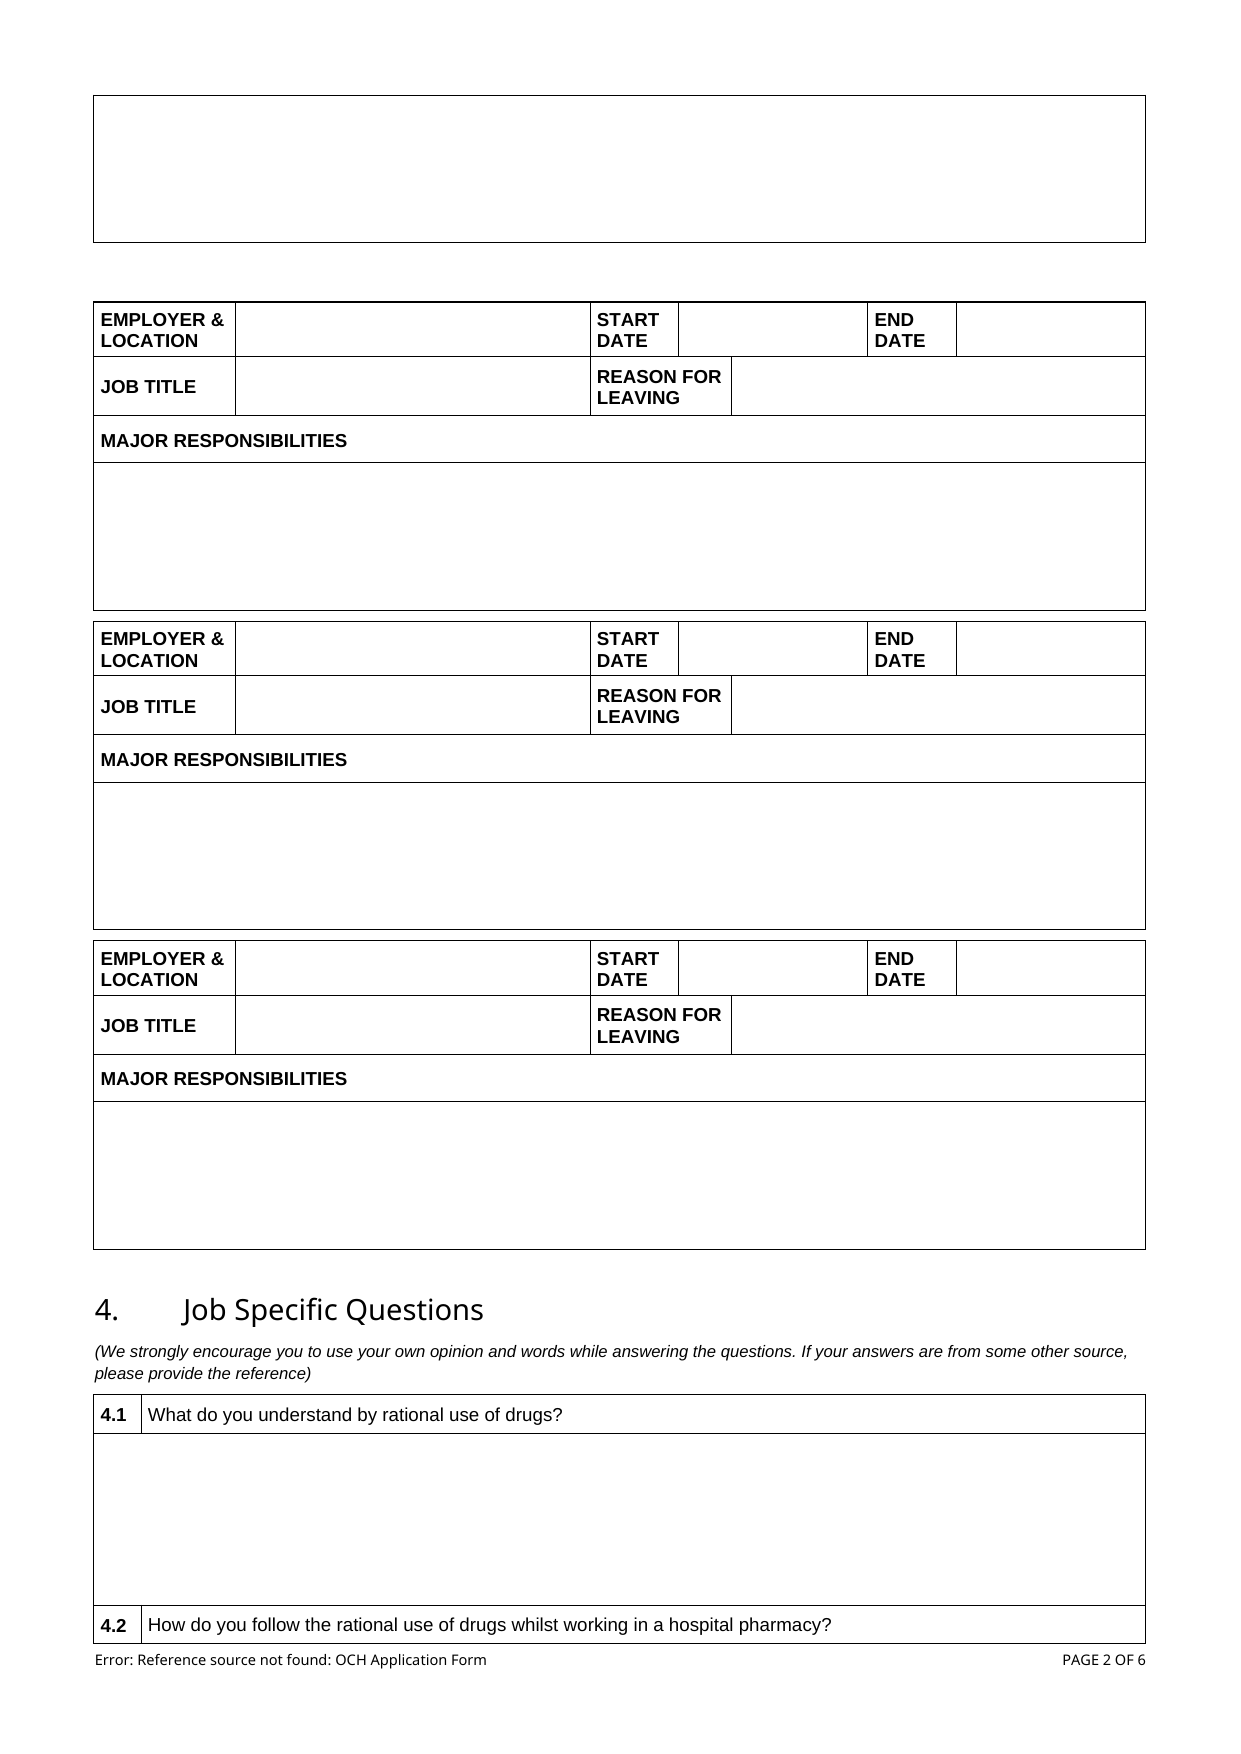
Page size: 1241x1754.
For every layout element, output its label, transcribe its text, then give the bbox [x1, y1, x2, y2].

table_header 4.1 [94, 1395, 141, 1432]
table_cell Reason for Leaving [591, 676, 731, 734]
table_cell [94, 96, 1145, 242]
table_header Employer & Location [94, 941, 235, 995]
table_header [957, 622, 1145, 675]
table_header [679, 303, 867, 356]
table_header Start Date [591, 941, 678, 995]
table_cell [94, 463, 1145, 610]
table_header End Date [868, 303, 956, 356]
table_cell 4.2 [94, 1606, 141, 1643]
table_cell [732, 676, 1145, 734]
table_header [957, 941, 1145, 995]
table_cell How do you follow the rational use of drugs whilst working in a hospital pharmacy? [142, 1606, 1145, 1643]
table_cell [732, 996, 1145, 1054]
table_header [236, 941, 590, 995]
table_header End Date [868, 622, 956, 675]
subtitle Job Specific Questions [94, 1290, 1146, 1329]
table_cell Job Title [94, 996, 235, 1054]
table_header Start Date [591, 303, 678, 356]
table_cell [94, 1102, 1145, 1249]
table_cell Job Title [94, 357, 235, 415]
table_header [957, 303, 1145, 356]
table_header [679, 941, 867, 995]
table_header End Date [868, 941, 956, 995]
table_header Employer & Location [94, 303, 235, 356]
table_cell Reason for Leaving [591, 357, 731, 415]
table_cell [732, 357, 1145, 415]
table_header [679, 622, 867, 675]
table_cell Major Responsibilities [94, 416, 1145, 462]
table_cell [236, 996, 590, 1054]
table_header What do you understand by rational use of drugs? [142, 1395, 1145, 1432]
table_header [236, 303, 590, 356]
table_cell [94, 783, 1145, 929]
table_header [236, 622, 590, 675]
table_cell Major Responsibilities [94, 1055, 1145, 1101]
table_cell Reason for Leaving [591, 996, 731, 1054]
table_cell [236, 357, 590, 415]
table_header Start Date [591, 622, 678, 675]
table_cell Job Title [94, 676, 235, 734]
table_cell Major Responsibilities [94, 735, 1145, 782]
text (We strongly encourage you to use your own opinion and words while answering the questions. If your answers are from some other source, please provide the reference) [94, 1342, 1146, 1383]
table_cell [94, 1434, 1145, 1604]
table_cell [236, 676, 590, 734]
table_header Employer & Location [94, 622, 235, 675]
